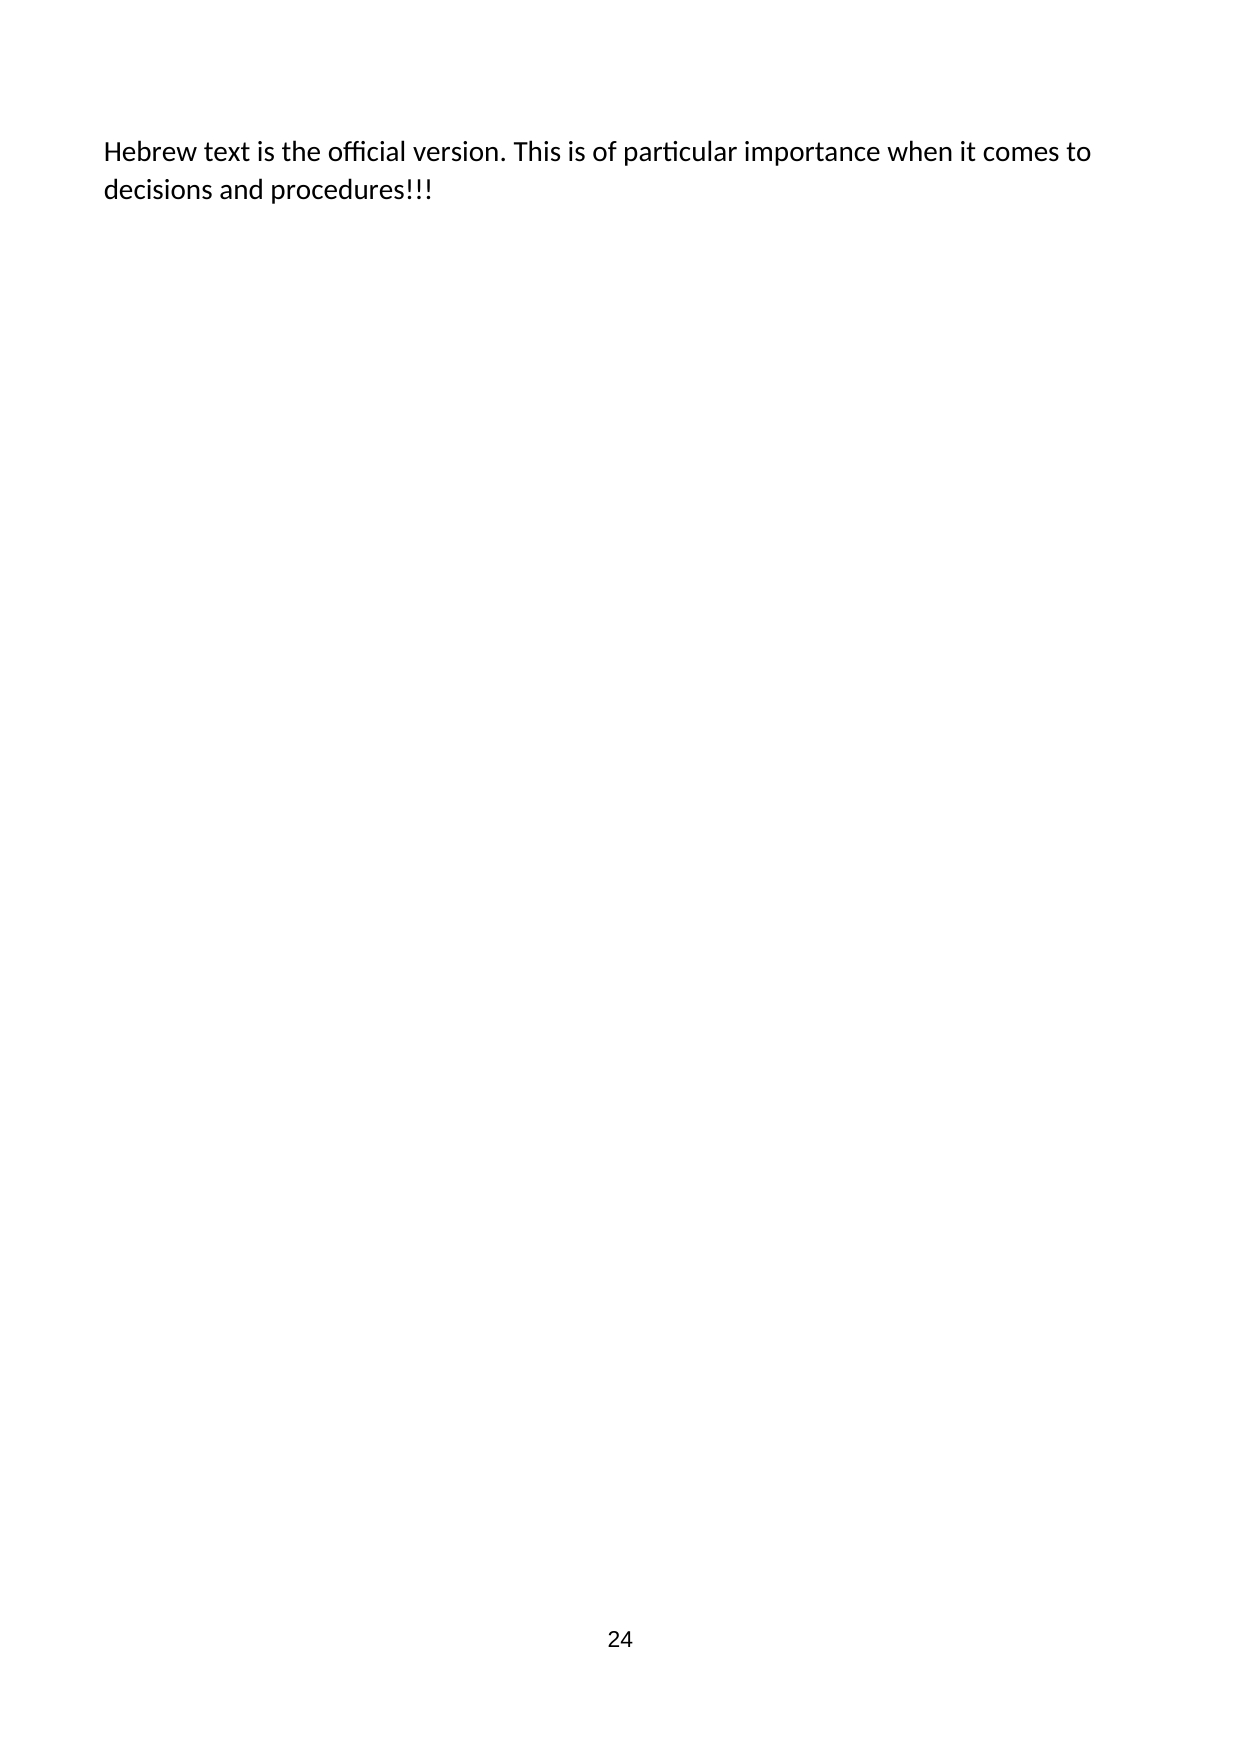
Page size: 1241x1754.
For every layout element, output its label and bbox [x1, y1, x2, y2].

text [103, 133, 1137, 207]
